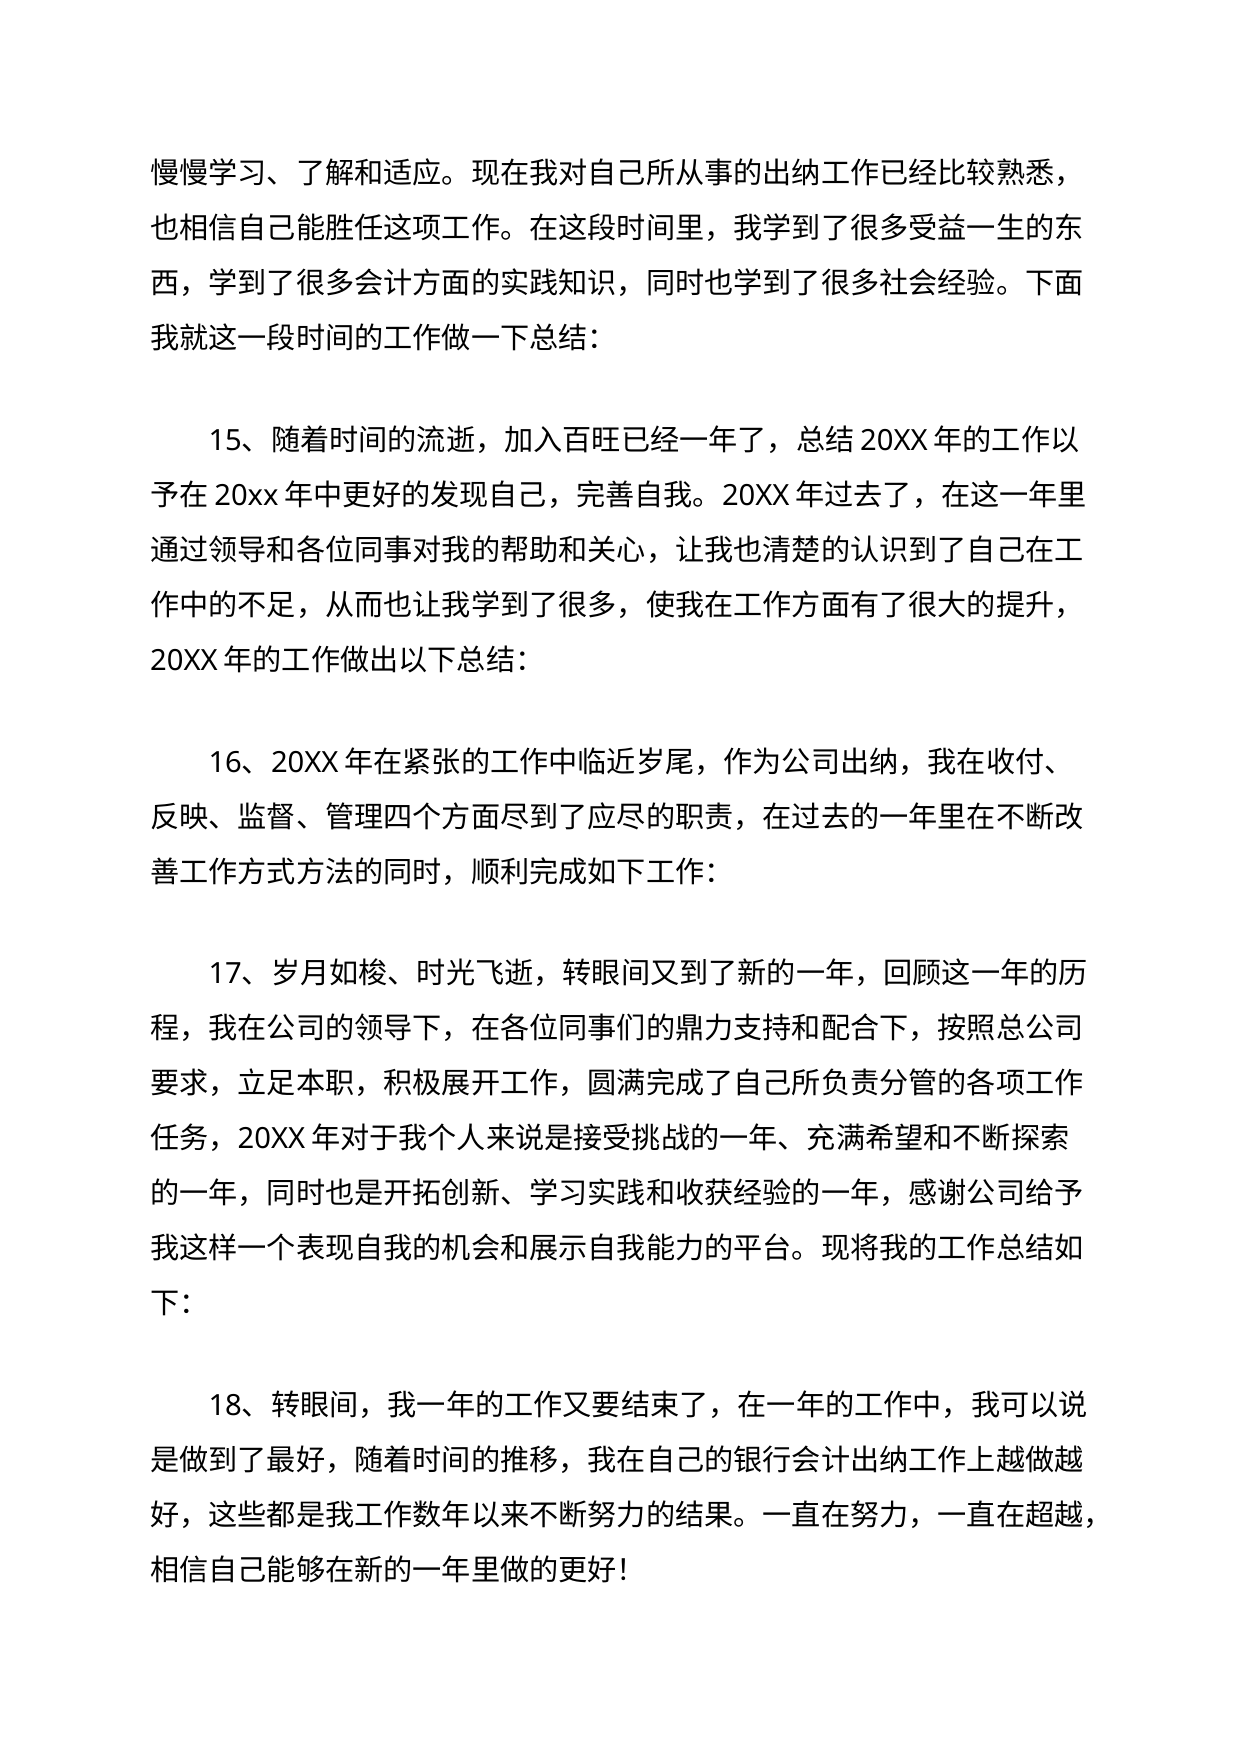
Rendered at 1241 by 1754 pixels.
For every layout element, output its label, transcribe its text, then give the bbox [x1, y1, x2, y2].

text 16、20XX年在紧张的工作中临近岁尾，作为公司出纳，我在收付、反映、监督、管理四个方面尽到了应尽的职责，在过去的一年里在不断改善工作方式方法的同时，顺利完成如下工作： [150, 738, 1090, 890]
text 15、随着时间的流逝，加入百旺已经一年了，总结20XX年的工作以予在20xx年中更好的发现自己，完善自我。20XX年过去了，在这一年里通过领导和各位同事对我的帮助和关心，让我也清楚的认识到了自己在工作中的不足，从而也让我学到了很多，使我在工作方面有了很大的提升，20XX年的工作做出以下总结： [150, 416, 1090, 679]
text 18、转眼间，我一年的工作又要结束了，在一年的工作中，我可以说是做到了最好，随着时间的推移，我在自己的银行会计出纳工作上越做越好，这些都是我工作数年以来不断努力的结果。一直在努力，一直在超越，相信自己能够在新的一年里做的更好！ [150, 1381, 1090, 1588]
text 17、岁月如梭、时光飞逝，转眼间又到了新的一年，回顾这一年的历程，我在公司的领导下，在各位同事们的鼎力支持和配合下，按照总公司要求，立足本职，积极展开工作，圆满完成了自己所负责分管的各项工作任务，20XX年对于我个人来说是接受挑战的一年、充满希望和不断探索的一年，同时也是开拓创新、学习实践和收获经验的一年，感谢公司给予我这样一个表现自我的机会和展示自我能力的平台。现将我的工作总结如下： [150, 950, 1090, 1322]
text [150, 150, 1090, 357]
